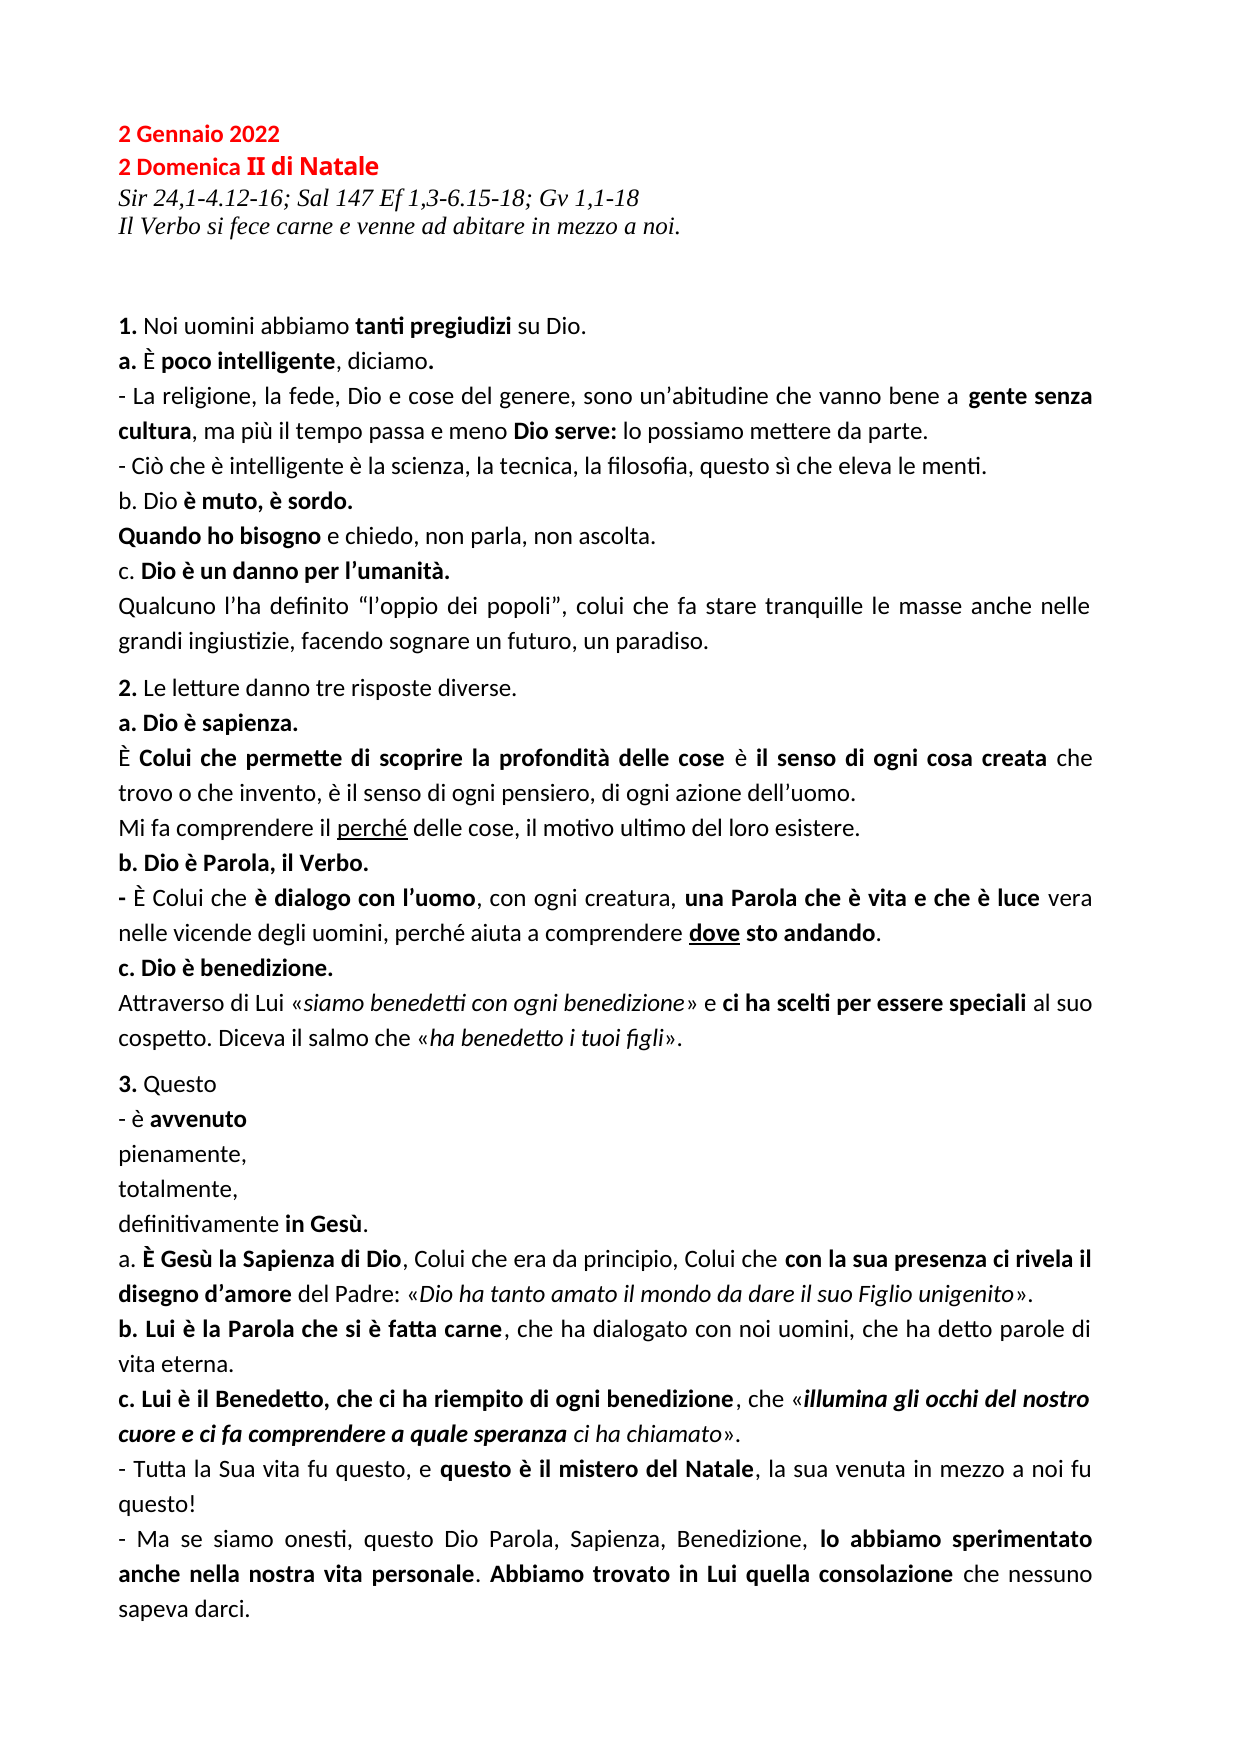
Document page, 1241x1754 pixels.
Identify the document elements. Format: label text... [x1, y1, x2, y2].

text - Tutta la Sua vita fu questo, e questo è il mistero del Natale, la sua venuta in mezzo a noi fu questo! [118, 1453, 1093, 1519]
text pienamente, [118, 1138, 1093, 1169]
text Sir 24,1-4.12-16; Sal 147 Ef 1,3-6.15-18; Gv 1,1-18 [118, 183, 1093, 211]
text 3. Questo [118, 1068, 1093, 1099]
text Quando ho bisogno e chiedo, non parla, non ascolta. [118, 520, 1093, 551]
text 2 Domenica II di Natale [118, 149, 1093, 183]
text a. È poco intelligente, diciamo. [118, 345, 1093, 376]
text a. È Gesù la Sapienza di Dio, Colui che era da principio, Colui che con la sua presenza ci rivela il disegno d’amore del Padre: «Dio ha tanto amato il mondo da dare il suo Figlio unigenito». [118, 1243, 1093, 1309]
text a. Dio è sapienza. [118, 707, 1093, 737]
text c. Lui è il Benedetto, che ci ha riempito di ogni benedizione, che «illumina gli occhi del nostro cuore e ci fa comprendere a quale speranza ci ha chiamato». [118, 1383, 1093, 1449]
text - Ma se siamo onesti, questo Dio Parola, Sapienza, Benedizione, lo abbiamo sperimentato anche nella nostra vita personale. Abbiamo trovato in Lui quella consolazione che nessuno sapeva darci. [118, 1523, 1093, 1624]
text definitivamente in Gesù. [118, 1208, 1093, 1239]
text 2 Gennaio 2022 [118, 118, 1093, 149]
text 1. Noi uomini abbiamo tanti pregiudizi su Dio. [118, 310, 1093, 341]
text b. Dio è Parola, il Verbo. [118, 847, 1093, 877]
text totalmente, [118, 1173, 1093, 1204]
text c. Dio è un danno per l’umanità. [118, 555, 1093, 586]
text È Colui che permette di scoprire la profondità delle cose è il senso di ogni cosa creata che trovo o che invento, è il senso di ogni pensiero, di ogni azione dell’uomo. [118, 742, 1093, 807]
text Qualcuno l’ha definito “l’oppio dei popoli”, colui che fa stare tranquille le masse anche nelle grandi ingiustizie, facendo sognare un futuro, un paradiso. [118, 590, 1093, 656]
text 2. Le letture danno tre risposte diverse. [118, 672, 1093, 702]
text - è avvenuto [118, 1103, 1093, 1134]
text b. Dio è muto, è sordo. [118, 485, 1093, 516]
text Il Verbo si fece carne e venne ad abitare in mezzo a noi. [118, 211, 1093, 240]
text b. Lui è la Parola che si è fatta carne, che ha dialogato con noi uomini, che ha detto parole di vita eterna. [118, 1313, 1093, 1379]
text c. Dio è benedizione. [118, 952, 1093, 982]
text - È Colui che è dialogo con l’uomo, con ogni creatura, una Parola che è vita e che è luce vera nelle vicende degli uomini, perché aiuta a comprendere dove sto andando. [118, 882, 1093, 947]
text Mi fa comprendere il perché delle cose, il motivo ultimo del loro esistere. [118, 812, 1093, 842]
text Attraverso di Lui «siamo benedetti con ogni benedizione» e ci ha scelti per essere speciali al suo cospetto. Diceva il salmo che «ha benedetto i tuoi figli». [118, 987, 1093, 1052]
text - Ciò che è intelligente è la scienza, la tecnica, la filosofia, questo sì che eleva le menti. [118, 450, 1093, 481]
text - La religione, la fede, Dio e cose del genere, sono un’abitudine che vanno bene a gente senza cultura, ma più il tempo passa e meno Dio serve: lo possiamo mettere da parte. [118, 380, 1093, 446]
